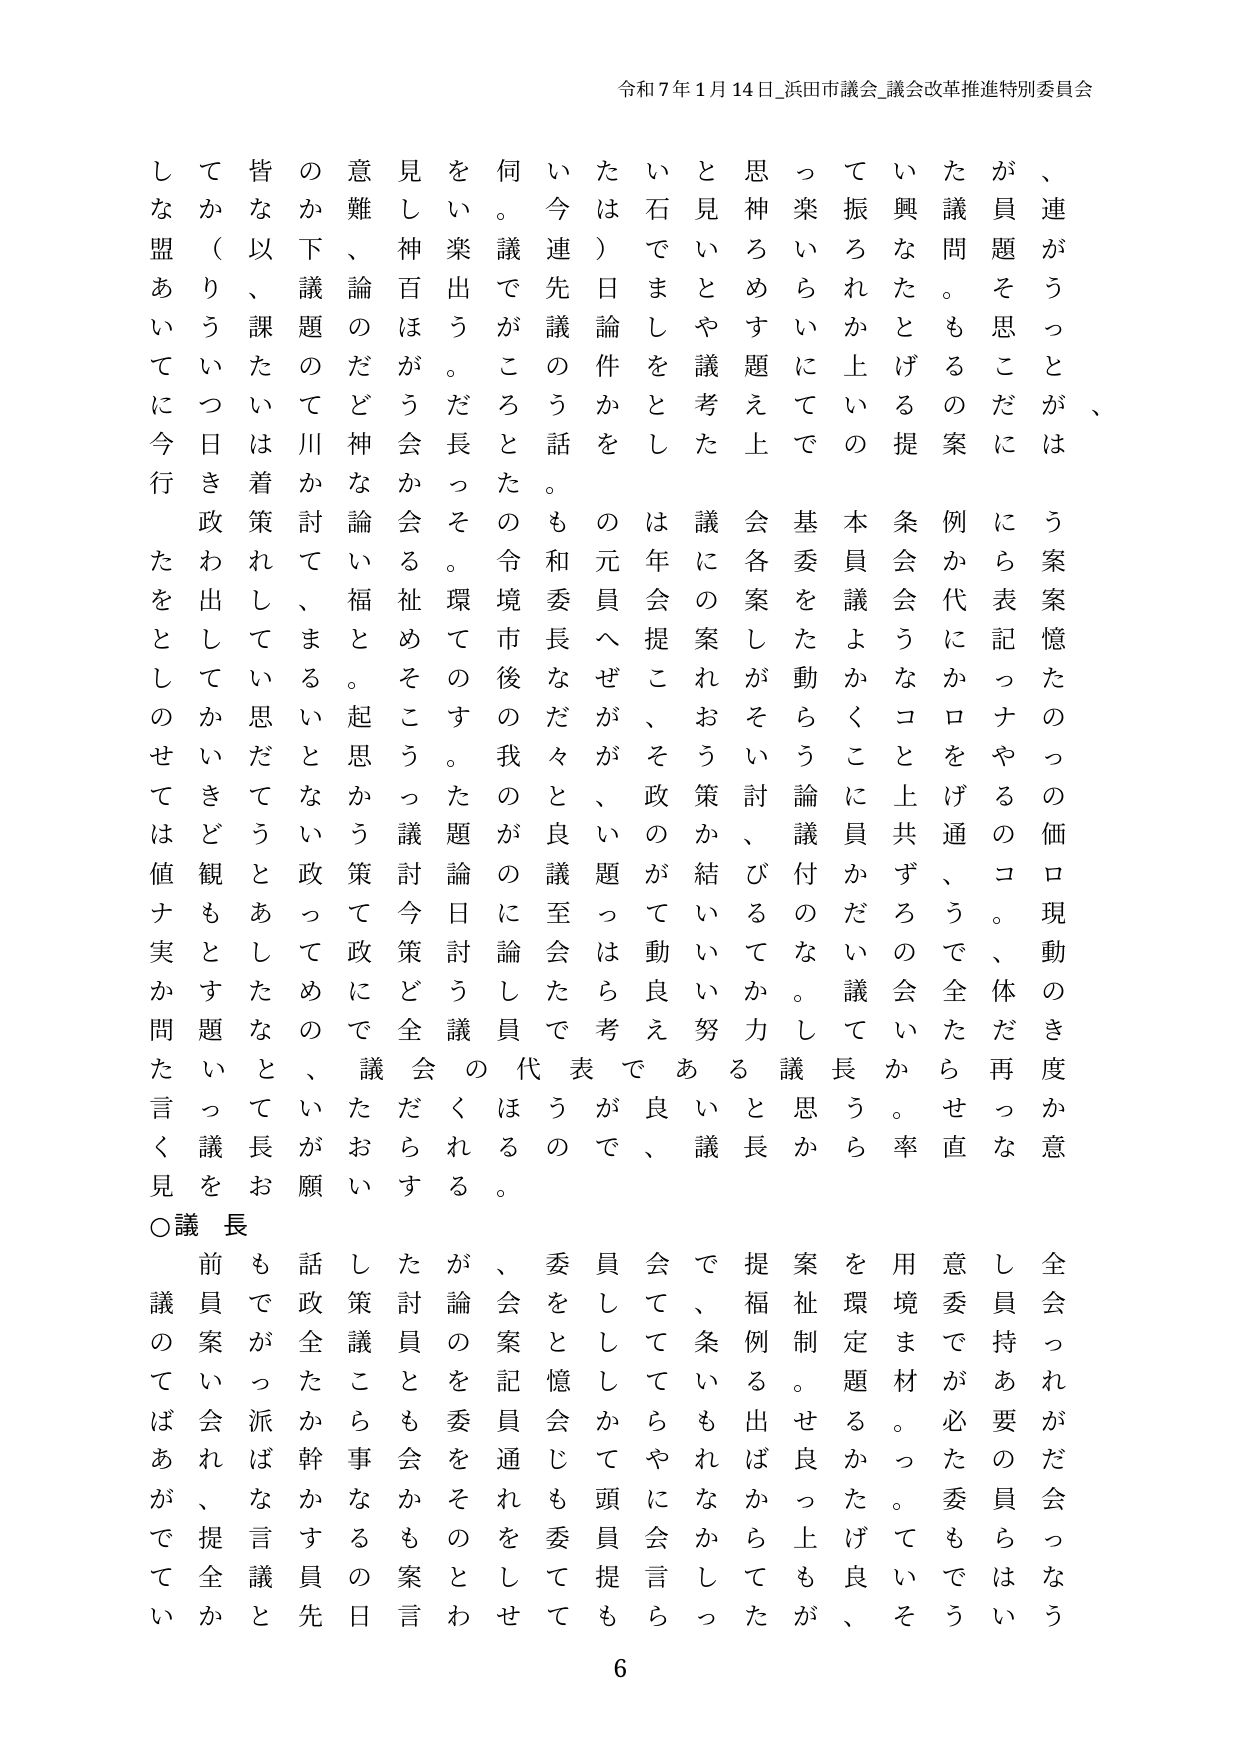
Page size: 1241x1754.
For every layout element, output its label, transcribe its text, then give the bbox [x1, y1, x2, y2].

text ○議長 [149, 1204, 1091, 1243]
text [149, 1243, 1091, 1634]
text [149, 149, 1091, 501]
text 政策討論会そのものは議会基本条例にうたわれている。令和元年に各委員会から案を出し、福祉環境委員会の案を議会代表案としてまとめて市長へ提案したように記憶している。その後なぜこれが動かなかったのか思い起こすのだが、おそらくコロナのせいだと思う。我々がそういうことをやってきてなかったのと、政策討論に上げるのはどういう議題が良いのか、議員共通の価値観と政策討論の議題が結び付かず、コロナもあって今日に至っているのだろう。現実として政策討論会は動いてないので、動かすためにどうしたら良いか。議会全体の問題なので全議員で考え努力していただきたいと、議会の代表である議長から再度言っていただくほうが良いと思う。せっかく議長がおられるので、議長から率直な意見をお願いする。 [149, 501, 1091, 1204]
